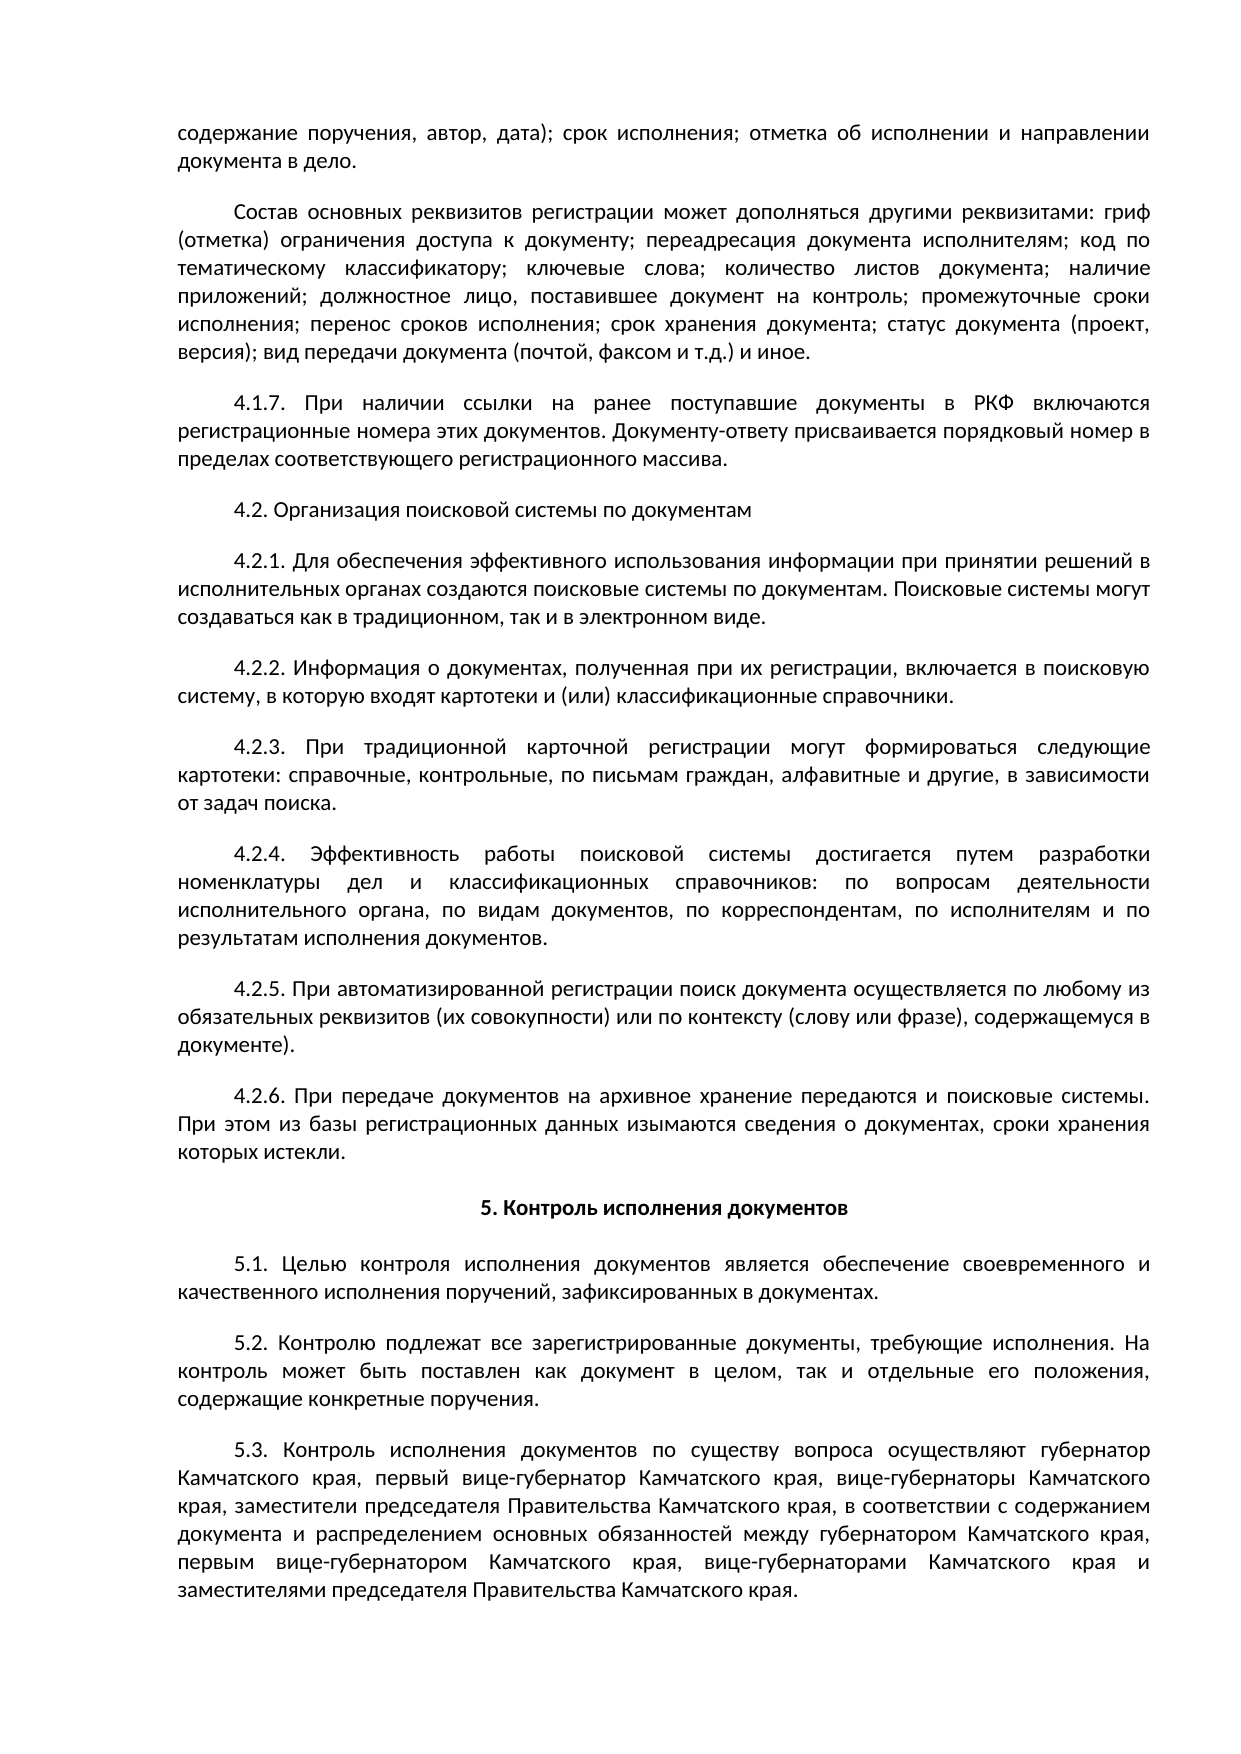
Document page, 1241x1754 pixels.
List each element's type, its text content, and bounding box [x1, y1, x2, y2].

text 5.3. Контроль исполнения документов по существу вопроса осуществляют губернатор Камчатского края, первый вице-губернатор Камчатского края, вице-губернаторы Камчатского края, заместители председателя Правительства Камчатского края, в соответствии с содержанием документа и распределением основных обязанностей между губернатором Камчатского края, первым вице-губернатором Камчатского края, вице-губернаторами Камчатского края и заместителями председателя Правительства Камчатского края. [177, 1435, 1152, 1603]
title 5. Контроль исполнения документов [177, 1193, 1152, 1221]
text 4.2.5. При автоматизированной регистрации поиск документа осуществляется по любому из обязательных реквизитов (их совокупности) или по контексту (слову или фразе), содержащемуся в документе). [177, 974, 1152, 1058]
text 4.2.1. Для обеспечения эффективного использования информации при принятии решений в исполнительных органах создаются поисковые системы по документам. Поисковые системы могут создаваться как в традиционном, так и в электронном виде. [177, 546, 1152, 630]
text 4.2.4. Эффективность работы поисковой системы достигается путем разработки номенклатуры дел и классификационных справочников: по вопросам деятельности исполнительного органа, по видам документов, по корреспондентам, по исполнителям и по результатам исполнения документов. [177, 839, 1152, 951]
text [177, 118, 1152, 174]
text 4.1.7. При наличии ссылки на ранее поступавшие документы в РКФ включаются регистрационные номера этих документов. Документу-ответу присваивается порядковый номер в пределах соответствующего регистрационного массива. [177, 388, 1152, 472]
text 5.2. Контролю подлежат все зарегистрированные документы, требующие исполнения. На контроль может быть поставлен как документ в целом, так и отдельные его положения, содержащие конкретные поручения. [177, 1328, 1152, 1412]
text 5.1. Целью контроля исполнения документов является обеспечение своевременного и качественного исполнения поручений, зафиксированных в документах. [177, 1249, 1152, 1305]
text 4.2.3. При традиционной карточной регистрации могут формироваться следующие картотеки: справочные, контрольные, по письмам граждан, алфавитные и другие, в зависимости от задач поиска. [177, 732, 1152, 816]
text 4.2.2. Информация о документах, полученная при их регистрации, включается в поисковую систему, в которую входят картотеки и (или) классификационные справочники. [177, 653, 1152, 709]
text 4.2. Организация поисковой системы по документам [177, 495, 1152, 523]
text Состав основных реквизитов регистрации может дополняться другими реквизитами: гриф (отметка) ограничения доступа к документу; переадресация документа исполнителям; код по тематическому классификатору; ключевые слова; количество листов документа; наличие приложений; должностное лицо, поставившее документ на контроль; промежуточные сроки исполнения; перенос сроков исполнения; срок хранения документа; статус документа (проект, версия); вид передачи документа (почтой, факсом и т.д.) и иное. [177, 197, 1152, 365]
text 4.2.6. При передаче документов на архивное хранение передаются и поисковые системы. При этом из базы регистрационных данных изымаются сведения о документах, сроки хранения которых истекли. [177, 1081, 1152, 1165]
